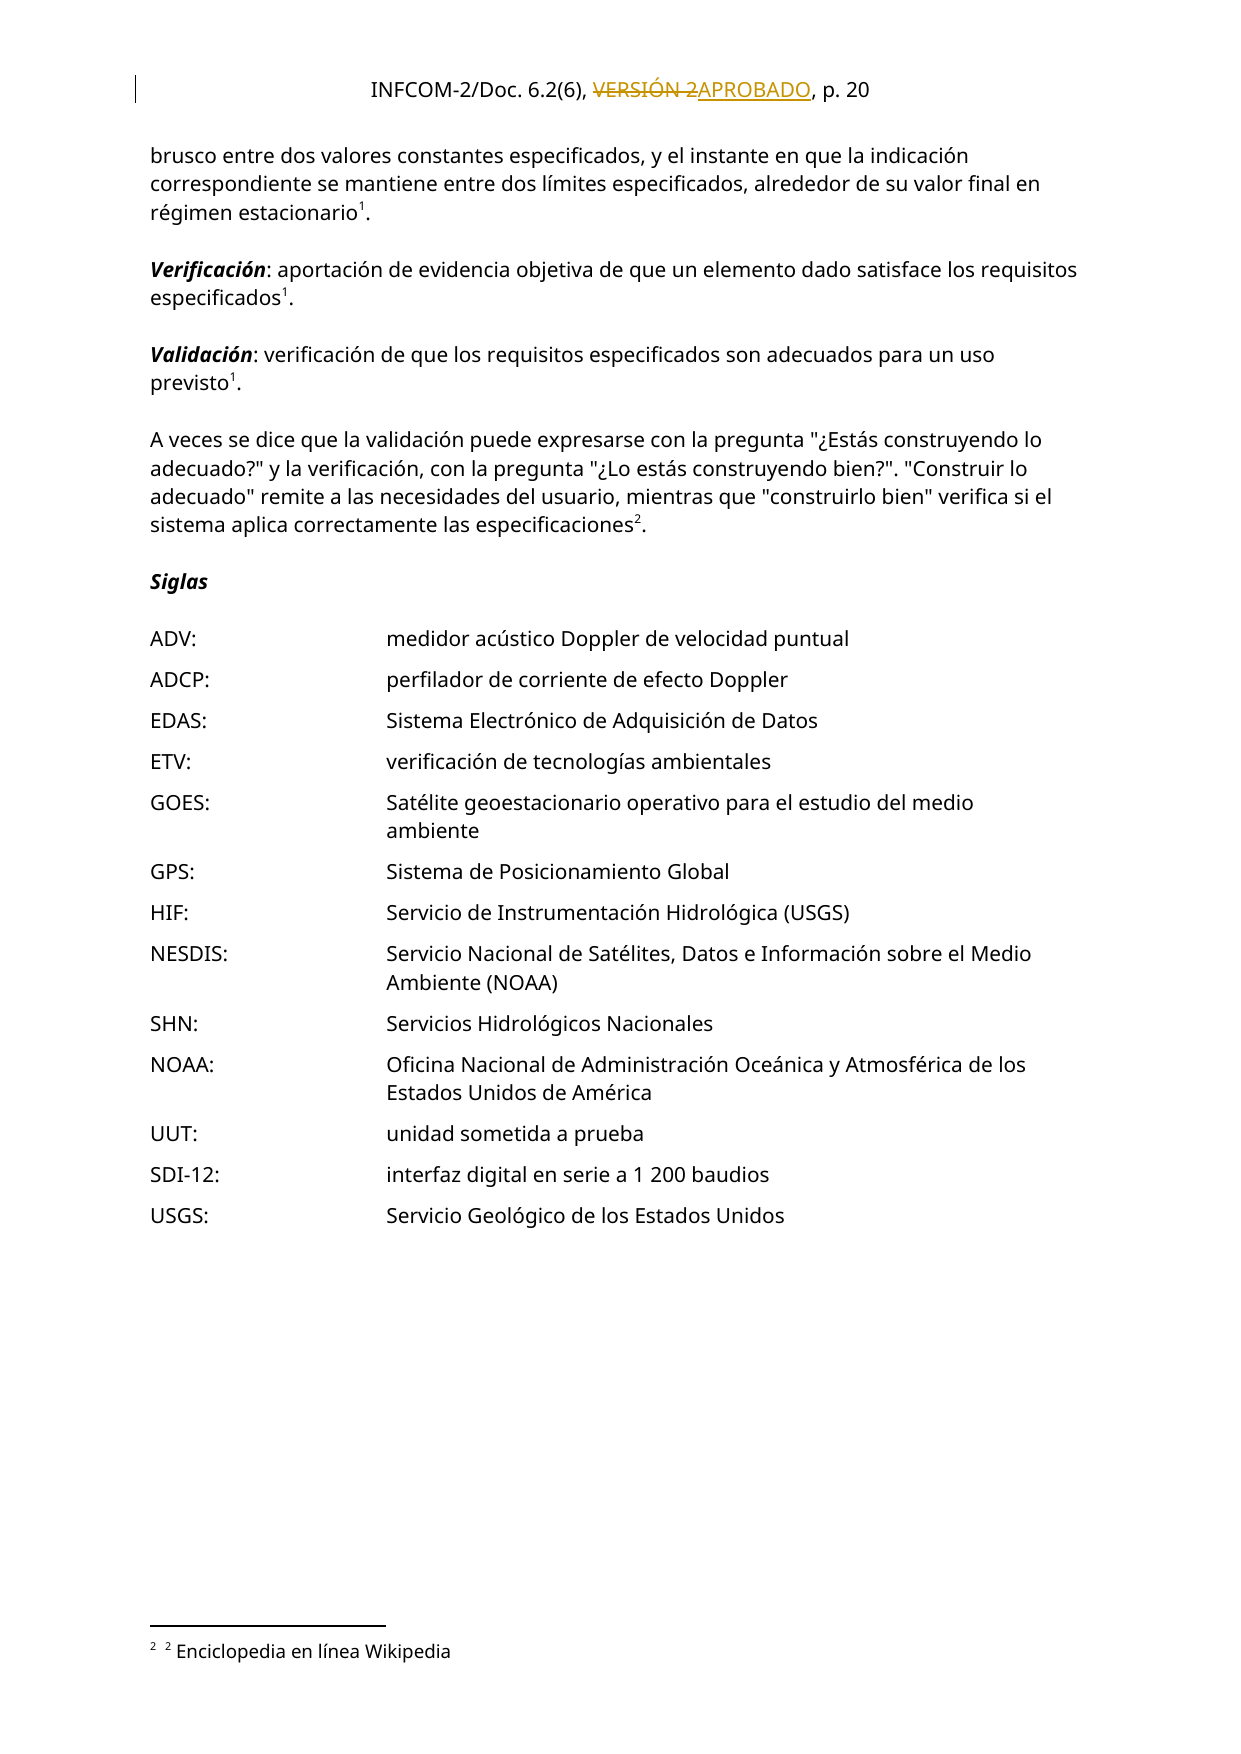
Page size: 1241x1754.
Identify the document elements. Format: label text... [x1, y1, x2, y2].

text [150, 141, 1090, 226]
text Validación: verificación de que los requisitos especificados son adecuados para un uso previsto1. [150, 340, 1090, 397]
text GPS: Sistema de Posicionamiento Global [150, 857, 1090, 886]
text USGS: Servicio Geológico de los Estados Unidos [150, 1201, 1090, 1229]
text EDAS: Sistema Electrónico de Adquisición de Datos [150, 706, 1090, 735]
text HIF: Servicio de Instrumentación Hidrológica (USGS) [150, 898, 1090, 927]
text NOAA: Oficina Nacional de Administración Oceánica y Atmosférica de los Estados Unidos de América [150, 1050, 1090, 1107]
text NESDIS: Servicio Nacional de Satélites, Datos e Información sobre el Medio Ambiente (NOAA) [150, 939, 1090, 996]
text ADV: medidor acústico Doppler de velocidad puntual [150, 624, 1090, 653]
text SHN: Servicios Hidrológicos Nacionales [150, 1009, 1090, 1037]
text UUT: unidad sometida a prueba [150, 1119, 1090, 1147]
text Siglas [150, 567, 1090, 596]
text ETV: verificación de tecnologías ambientales [150, 747, 1090, 776]
text Verificación: aportación de evidencia objetiva de que un elemento dado satisface los requisitos especificados1. [150, 255, 1090, 312]
text SDI-12: interfaz digital en serie a 1 200 baudios [150, 1160, 1090, 1188]
text GOES: Satélite geoestacionario operativo para el estudio del medio ambiente [150, 788, 1090, 845]
text A veces se dice que la validación puede expresarse con la pregunta "¿Estás construyendo lo adecuado?" y la verificación, con la pregunta "¿Lo estás construyendo bien?". "Construir lo adecuado" remite a las necesidades del usuario, mientras que "construirlo bien" verifica si el sistema aplica correctamente las especificaciones2. [150, 425, 1090, 539]
text ADCP: perfilador de corriente de efecto Doppler [150, 665, 1090, 694]
